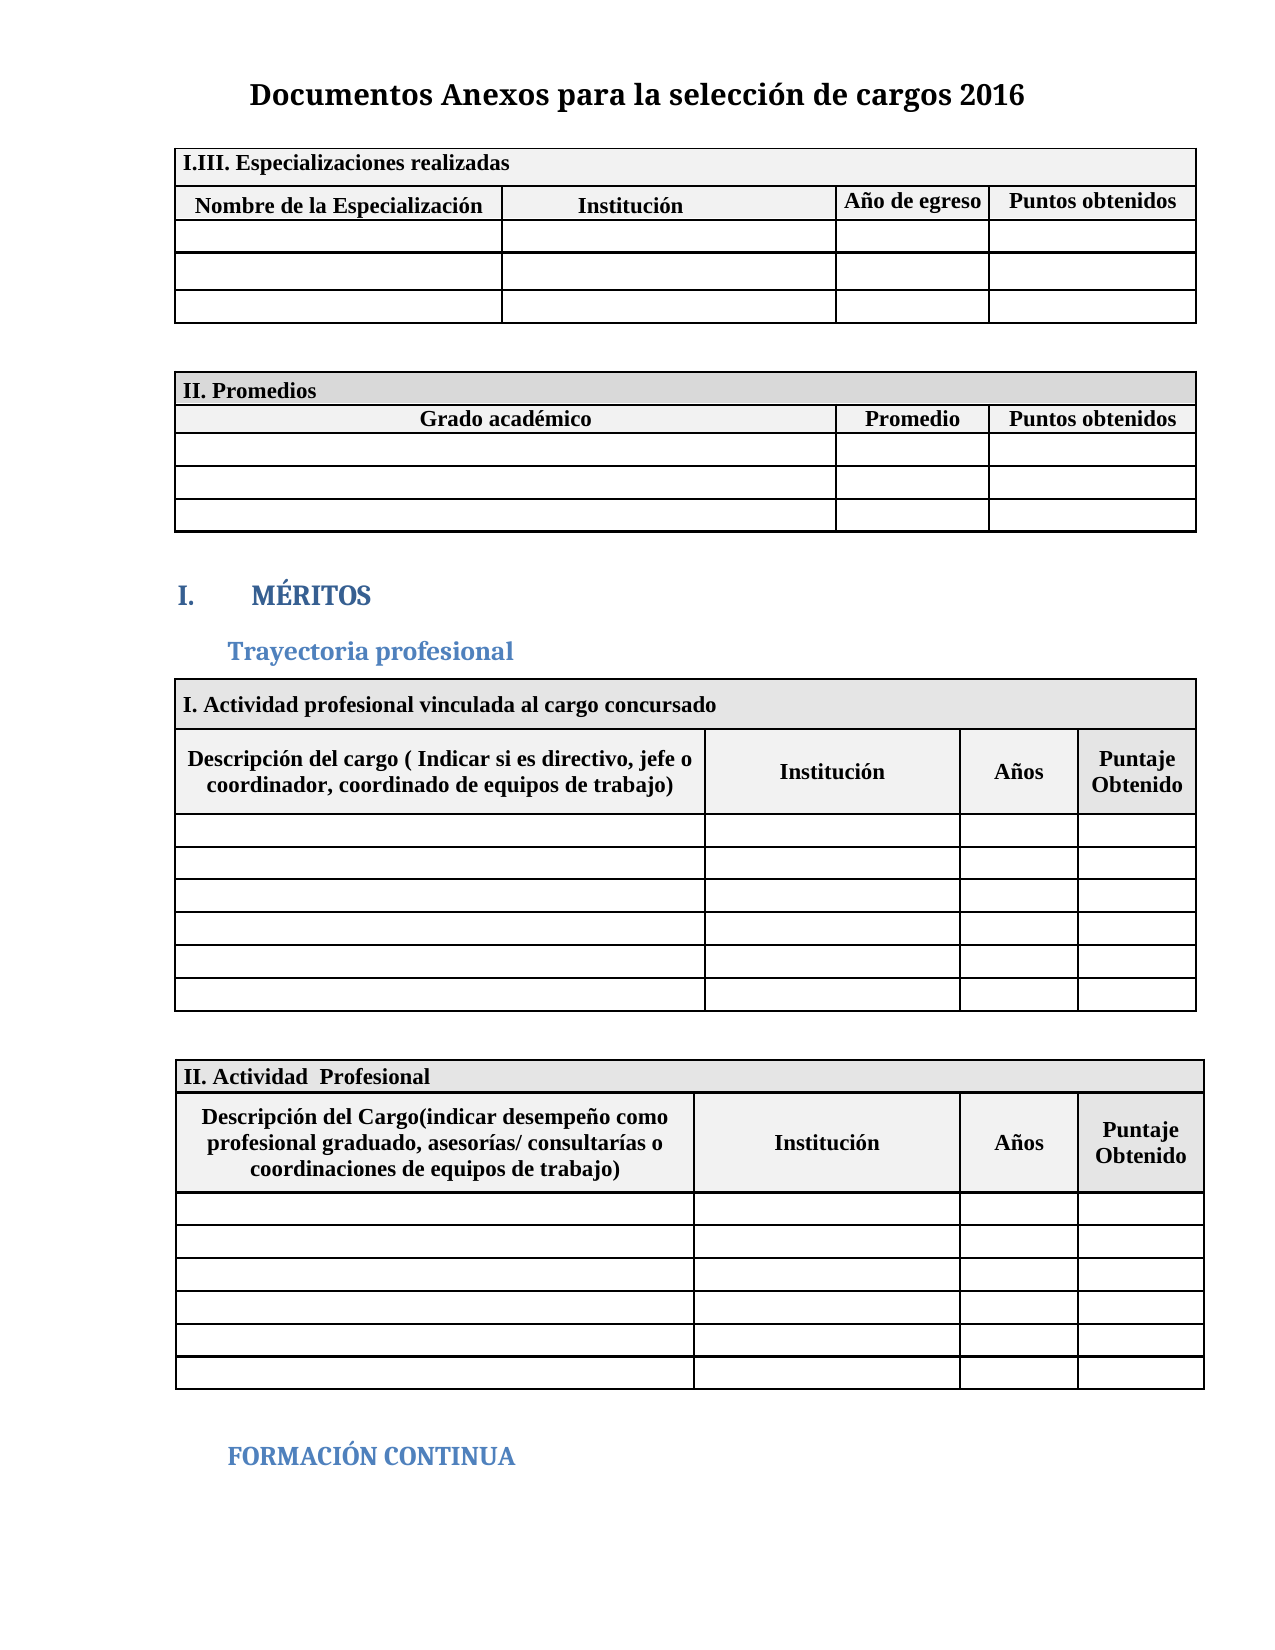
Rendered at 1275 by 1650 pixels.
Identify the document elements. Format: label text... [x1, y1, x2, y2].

table_cell [695, 1259, 959, 1290]
table_cell [837, 254, 988, 289]
table_cell Promedio [837, 406, 988, 432]
table_cell [990, 500, 1195, 530]
table_cell [837, 291, 988, 322]
table_cell [1079, 1194, 1203, 1224]
table_cell [176, 434, 835, 465]
table_cell [503, 254, 835, 289]
table_cell [176, 979, 704, 1009]
table_cell [1079, 913, 1195, 944]
table_cell [706, 979, 959, 1009]
subtitle MÉRITOS [177, 579, 1098, 613]
table_cell [176, 254, 501, 289]
table_cell [961, 913, 1077, 944]
table_cell [695, 1292, 959, 1323]
table_cell [503, 221, 835, 251]
table_cell Puntos obtenidos [990, 187, 1195, 218]
table_cell Años [961, 730, 1077, 813]
table_cell [176, 467, 835, 497]
table_cell Años [961, 1094, 1077, 1191]
table_cell [837, 467, 988, 497]
table_cell [711, 187, 835, 218]
table_cell [177, 1325, 693, 1355]
table_cell [961, 946, 1077, 977]
table_cell [990, 221, 1195, 251]
table_cell [1079, 815, 1195, 846]
table_cell [177, 1226, 693, 1257]
subtitle Trayectoria profesional [227, 636, 1098, 667]
table_cell Institución [706, 730, 959, 813]
table_cell [176, 880, 704, 911]
table_cell [990, 254, 1195, 289]
table_cell [177, 1358, 693, 1388]
table_cell [176, 815, 704, 846]
table_cell [706, 848, 959, 878]
table_cell [176, 946, 704, 977]
table_cell [837, 221, 988, 251]
table_cell Descripción del cargo ( Indicar si es directivo, jefe o coordinador, coordinado de equipos de trabajo) [176, 730, 704, 813]
table_cell [503, 291, 835, 322]
table_cell Institución [550, 187, 711, 218]
table_cell [706, 815, 959, 846]
table_cell Institución [695, 1094, 959, 1191]
table_cell Descripción del Cargo(indicar desempeño como profesional graduado, asesorías/ consultarías o coordinaciones de equipos de trabajo) [177, 1094, 693, 1191]
table_cell [706, 913, 959, 944]
table_cell [1079, 1358, 1203, 1388]
table_cell [990, 434, 1195, 465]
table_cell [961, 848, 1077, 878]
table_cell [177, 1292, 693, 1323]
table_cell [990, 467, 1195, 497]
table_cell [961, 979, 1077, 1009]
table_cell [695, 1226, 959, 1257]
table_cell [837, 500, 988, 530]
table_cell [1079, 1259, 1203, 1290]
table_cell [961, 1194, 1077, 1224]
table_cell [176, 848, 704, 878]
table_cell [961, 1226, 1077, 1257]
table_cell [990, 291, 1195, 322]
table_cell [1079, 1325, 1203, 1355]
table_cell [695, 1358, 959, 1388]
table_cell [1079, 848, 1195, 878]
table_cell Puntaje Obtenido [1079, 730, 1195, 813]
table_header II. Actividad Profesional [177, 1061, 1203, 1091]
table_cell [1079, 1292, 1203, 1323]
table_cell [176, 913, 704, 944]
table_cell Nombre de la Especialización [176, 187, 501, 218]
table_cell [695, 1325, 959, 1355]
table_cell [177, 1259, 693, 1290]
table_cell [695, 1194, 959, 1224]
table_cell [961, 1325, 1077, 1355]
table_cell [1079, 1226, 1203, 1257]
table_cell [706, 880, 959, 911]
table_cell [176, 221, 501, 251]
table_cell [176, 500, 835, 530]
table_cell [961, 815, 1077, 846]
table_cell [961, 1358, 1077, 1388]
table_cell [961, 1292, 1077, 1323]
table_cell Año de egreso [837, 187, 988, 218]
table_header I.III. Especializaciones realizadas [176, 149, 1195, 185]
table_cell Grado académico [176, 406, 835, 432]
table_header II. Promedios [176, 373, 1195, 403]
table_cell [1079, 946, 1195, 977]
table_cell [837, 434, 988, 465]
subtitle FORMACIÓN CONTINUA [227, 1441, 1098, 1472]
table_cell [1079, 880, 1195, 911]
table_cell [706, 946, 959, 977]
table_cell [1079, 979, 1195, 1009]
table_header I. Actividad profesional vinculada al cargo concursado [176, 680, 1195, 728]
table_cell [961, 1259, 1077, 1290]
table_cell [503, 187, 550, 218]
table_cell [961, 880, 1077, 911]
table_cell [177, 1194, 693, 1224]
table_cell Puntos obtenidos [990, 406, 1195, 432]
table_cell Puntaje Obtenido [1079, 1094, 1203, 1191]
table_cell [176, 291, 501, 322]
